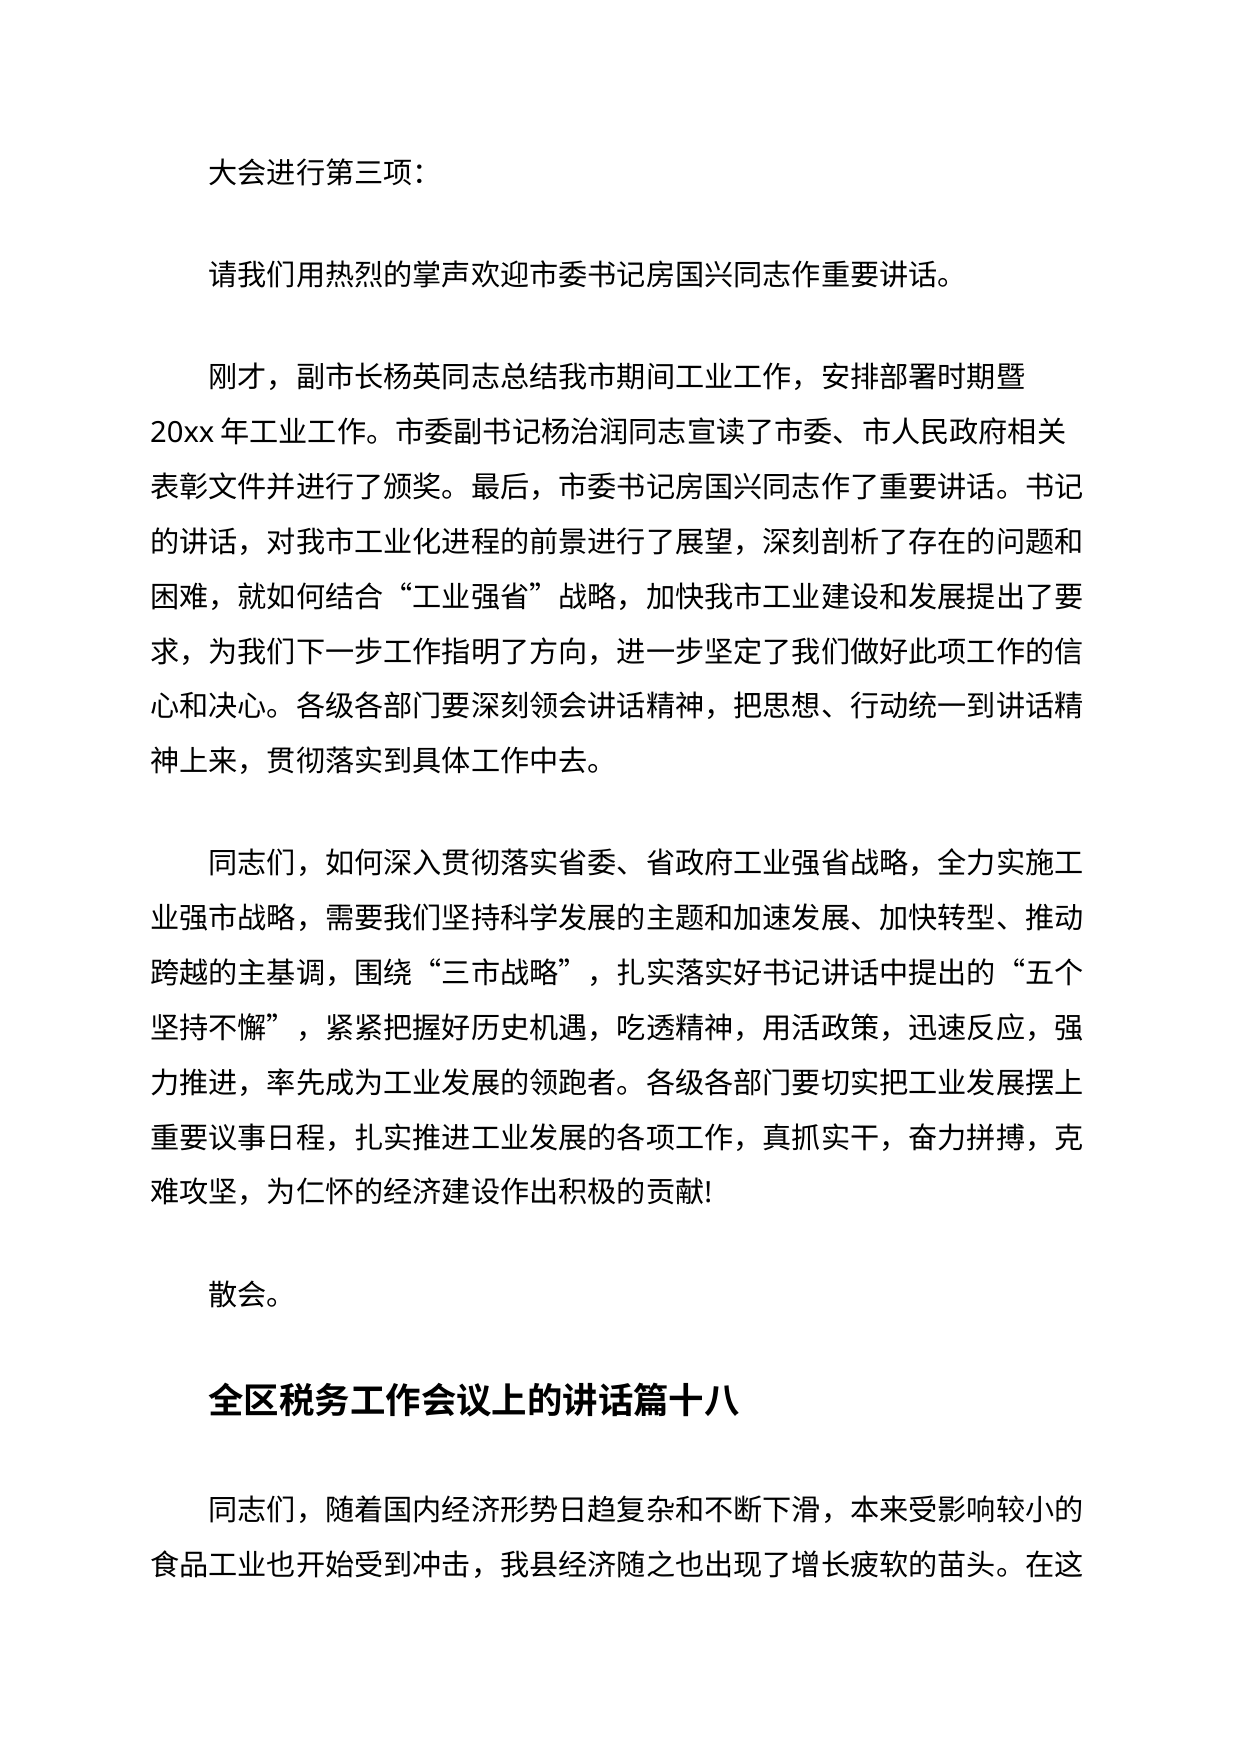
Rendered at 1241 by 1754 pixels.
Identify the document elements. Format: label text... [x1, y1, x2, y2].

text 同志们，如何深入贯彻落实省委、省政府工业强省战略，全力实施工业强市战略，需要我们坚持科学发展的主题和加速发展、加快转型、推动跨越的主基调，围绕“三市战略”，扎实落实好书记讲话中提出的“五个坚持不懈”，紧紧把握好历史机遇，吃透精神，用活政策，迅速反应，强力推进，率先成为工业发展的领跑者。各级各部门要切实把工业发展摆上重要议事日程，扎实推进工业发展的各项工作，真抓实干，奋力拼搏，克难攻坚，为仁怀的经济建设作出积极的贡献! [150, 840, 1090, 1211]
text 全区税务工作会议上的讲话篇十八 [150, 1373, 1090, 1424]
text 大会进行第三项： [150, 150, 1090, 192]
text 请我们用热烈的掌声欢迎市委书记房国兴同志作重要讲话。 [150, 252, 1090, 294]
text 散会。 [150, 1271, 1090, 1313]
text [150, 1486, 1090, 1583]
text 刚才，副市长杨英同志总结我市期间工业工作，安排部署时期暨20xx年工业工作。市委副书记杨治润同志宣读了市委、市人民政府相关表彰文件并进行了颁奖。最后，市委书记房国兴同志作了重要讲话。书记的讲话，对我市工业化进程的前景进行了展望，深刻剖析了存在的问题和困难，就如何结合“工业强省”战略，加快我市工业建设和发展提出了要求，为我们下一步工作指明了方向，进一步坚定了我们做好此项工作的信心和决心。各级各部门要深刻领会讲话精神，把思想、行动统一到讲话精神上来，贯彻落实到具体工作中去。 [150, 353, 1090, 780]
